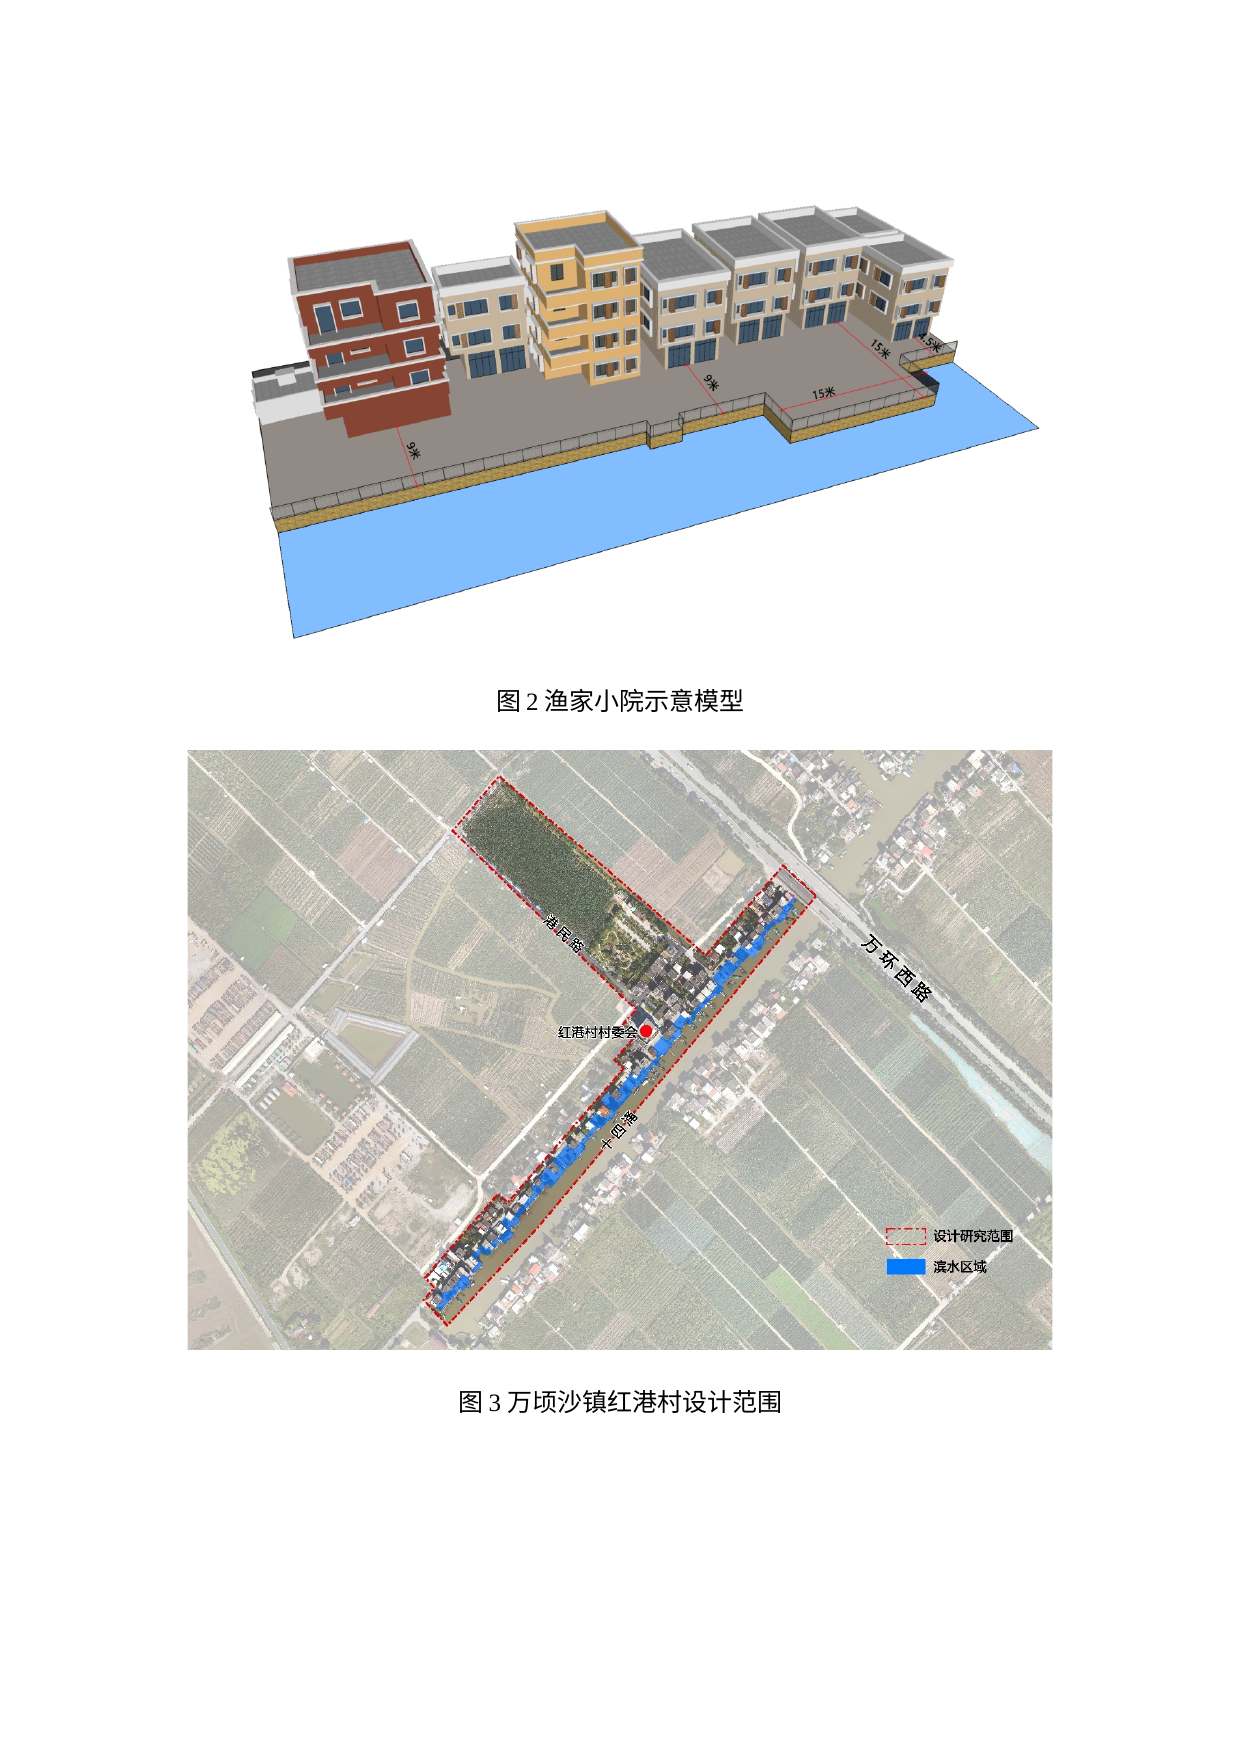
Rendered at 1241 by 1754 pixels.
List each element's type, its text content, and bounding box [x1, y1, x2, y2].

picture [187, 750, 1053, 1350]
text 图3 万顷沙镇红港村设计范围 [187, 1350, 1053, 1433]
text 图2 渔家小院示意模型 [187, 667, 1053, 732]
picture [191, 162, 1050, 642]
